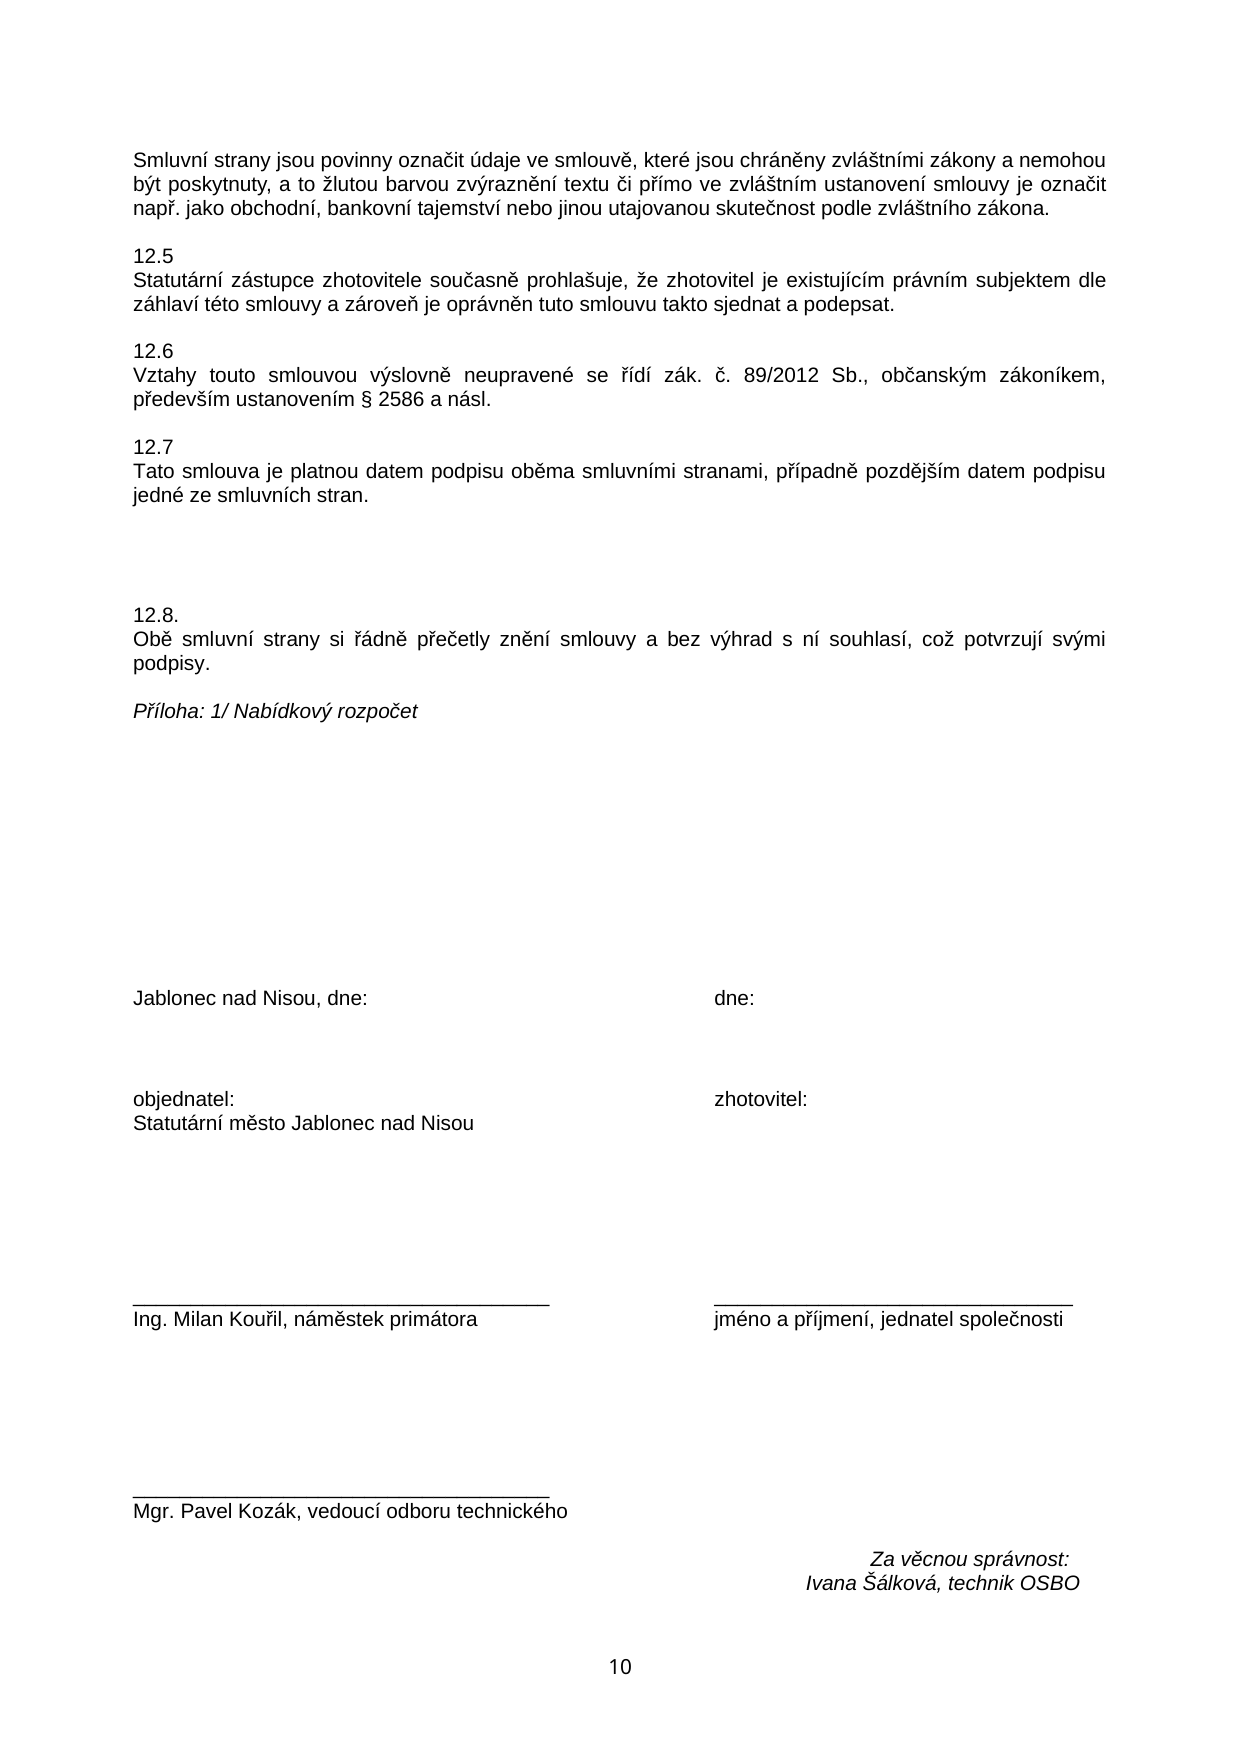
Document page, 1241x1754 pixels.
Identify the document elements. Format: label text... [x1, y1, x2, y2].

text 12.7 [133, 435, 1107, 459]
text Smluvní strany jsou povinny označit údaje ve smlouvě, které jsou chráněny zvláštními zákony a nemohou být poskytnuty, a to žlutou barvou zvýraznění textu či přímo ve zvláštním ustanovení smlouvy je označit např. jako obchodní, bankovní tajemství nebo jinou utajovanou skutečnost podle zvláštního zákona. [133, 148, 1107, 219]
text Mgr. Pavel Kozák, vedoucí odboru technického [133, 1499, 1107, 1523]
text Statutární zástupce zhotovitele současně prohlašuje, že zhotovitel je existujícím právním subjektem dle záhlaví této smlouvy a zároveň je oprávněn tuto smlouvu takto sjednat a podepsat. [133, 267, 1107, 315]
text Jablonec nad Nisou, dne: dne: [133, 986, 1107, 1010]
text 12.6 [133, 339, 1107, 363]
text Ivana Šálková, technik OSBO [783, 1571, 1107, 1595]
text Za věcnou správnost: [797, 1547, 1107, 1571]
text objednatel: zhotovitel: [133, 1087, 1107, 1111]
text Statutární město Jablonec nad Nisou [133, 1111, 1107, 1135]
text ____________________________________ [133, 1475, 1107, 1499]
text 12.5 [133, 243, 1107, 267]
text Ing. Milan Kouřil, náměstek primátora jméno a příjmení, jednatel společnosti [133, 1307, 1107, 1331]
text Vztahy touto smlouvou výslovně neupravené se řídí zák. č. 89/2012 Sb., občanským zákoníkem, především ustanovením § 2586 a násl. [133, 363, 1107, 411]
text ____________________________________ _______________________________ [133, 1283, 1107, 1307]
text Obě smluvní strany si řádně přečetly znění smlouvy a bez výhrad s ní souhlasí, což potvrzují svými podpisy. [133, 627, 1107, 675]
text 12.8. [133, 603, 1107, 627]
text Tato smlouva je platnou datem podpisu oběma smluvními stranami, případně pozdějším datem podpisu jedné ze smluvních stran. [133, 459, 1107, 507]
text Příloha: 1/ Nabídkový rozpočet [133, 699, 1107, 723]
